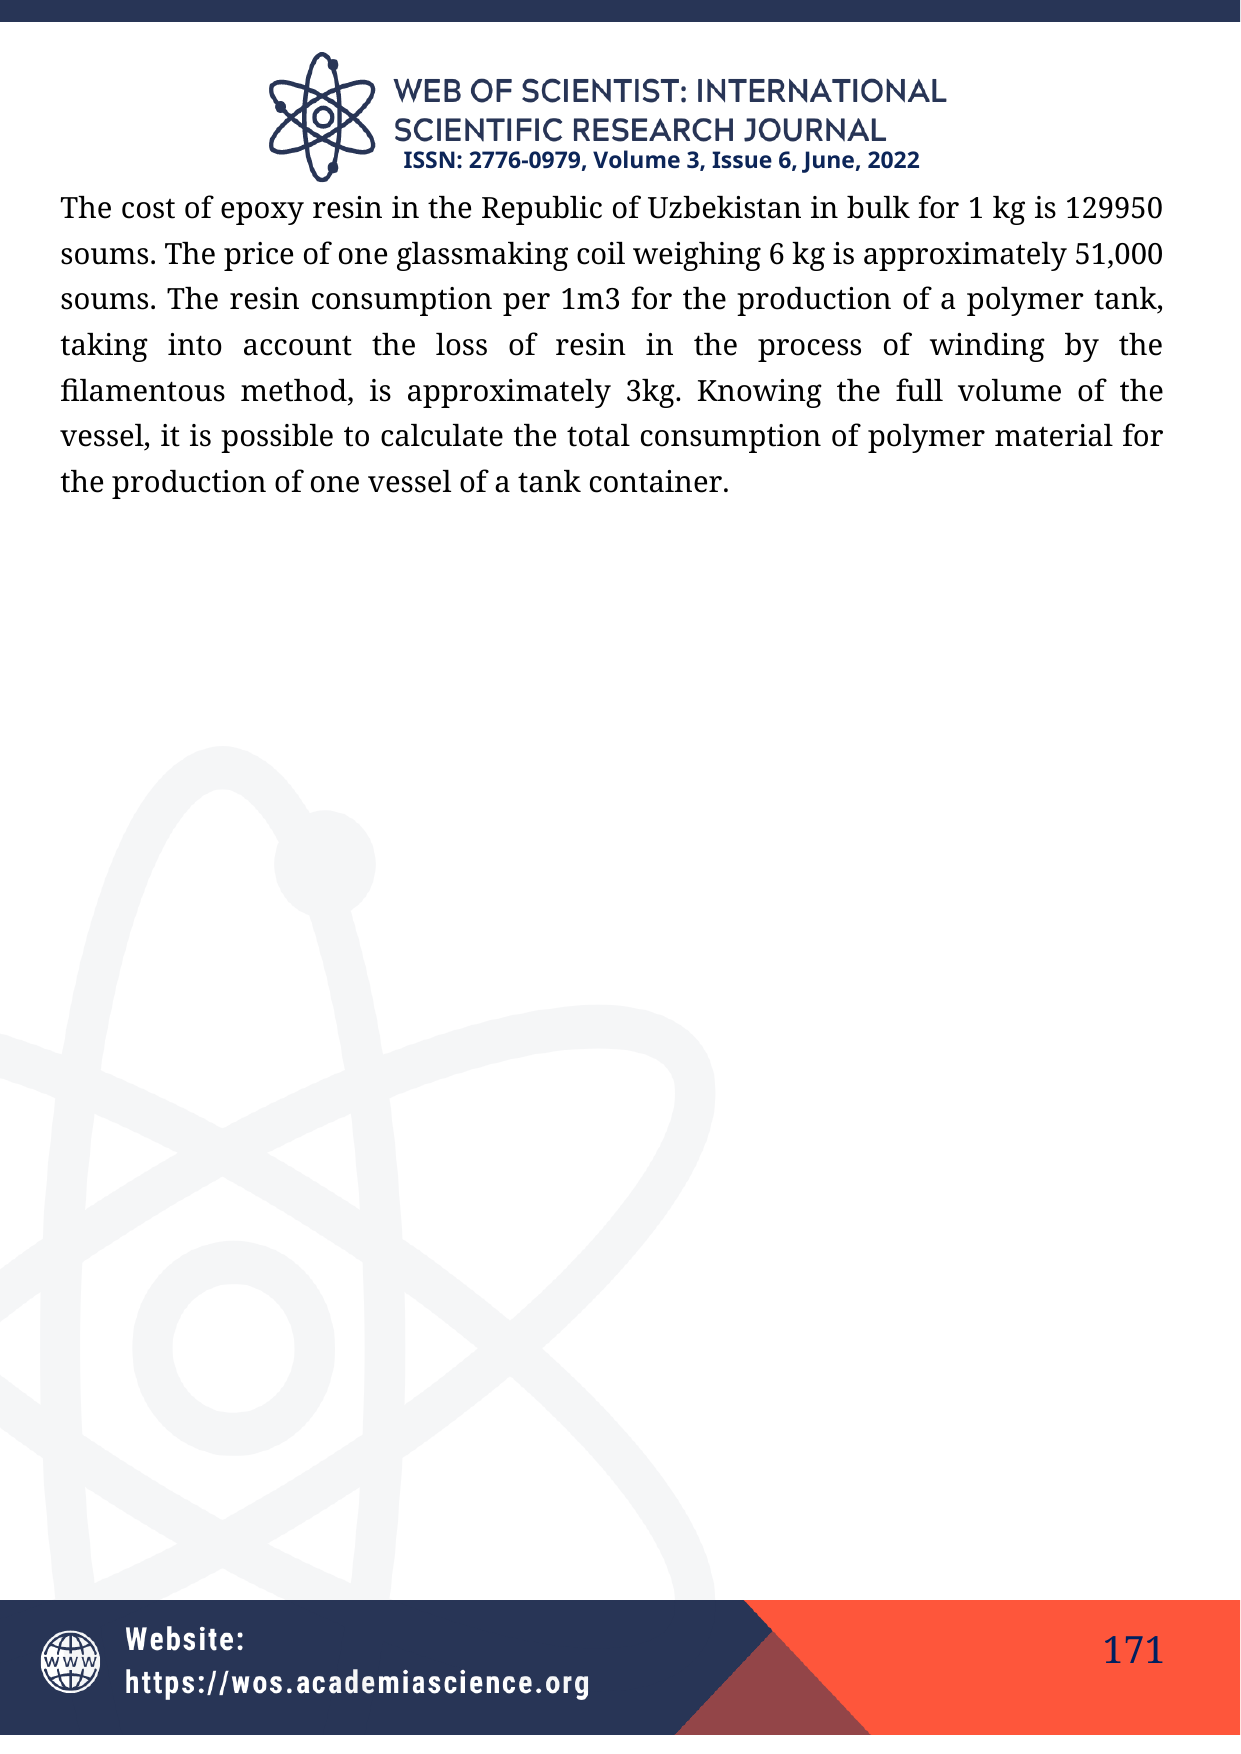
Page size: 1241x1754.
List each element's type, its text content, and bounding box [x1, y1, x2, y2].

text The cost of epoxy resin in the Republic of Uzbekistan in bulk for 1 kg is 129950 soums. The price of one glassmaking coil weighing 6 kg is approximately 51,000 soums. The resin consumption per 1m3 for the production of a polymer tank, taking into account the loss of resin in the process of winding by the filamentous method, is approximately 3kg. Knowing the full volume of the vessel, it is possible to calculate the total consumption of polymer material for the production of one vessel of a tank container. [60, 187, 1165, 501]
picture [0, 0, 1241, 1735]
